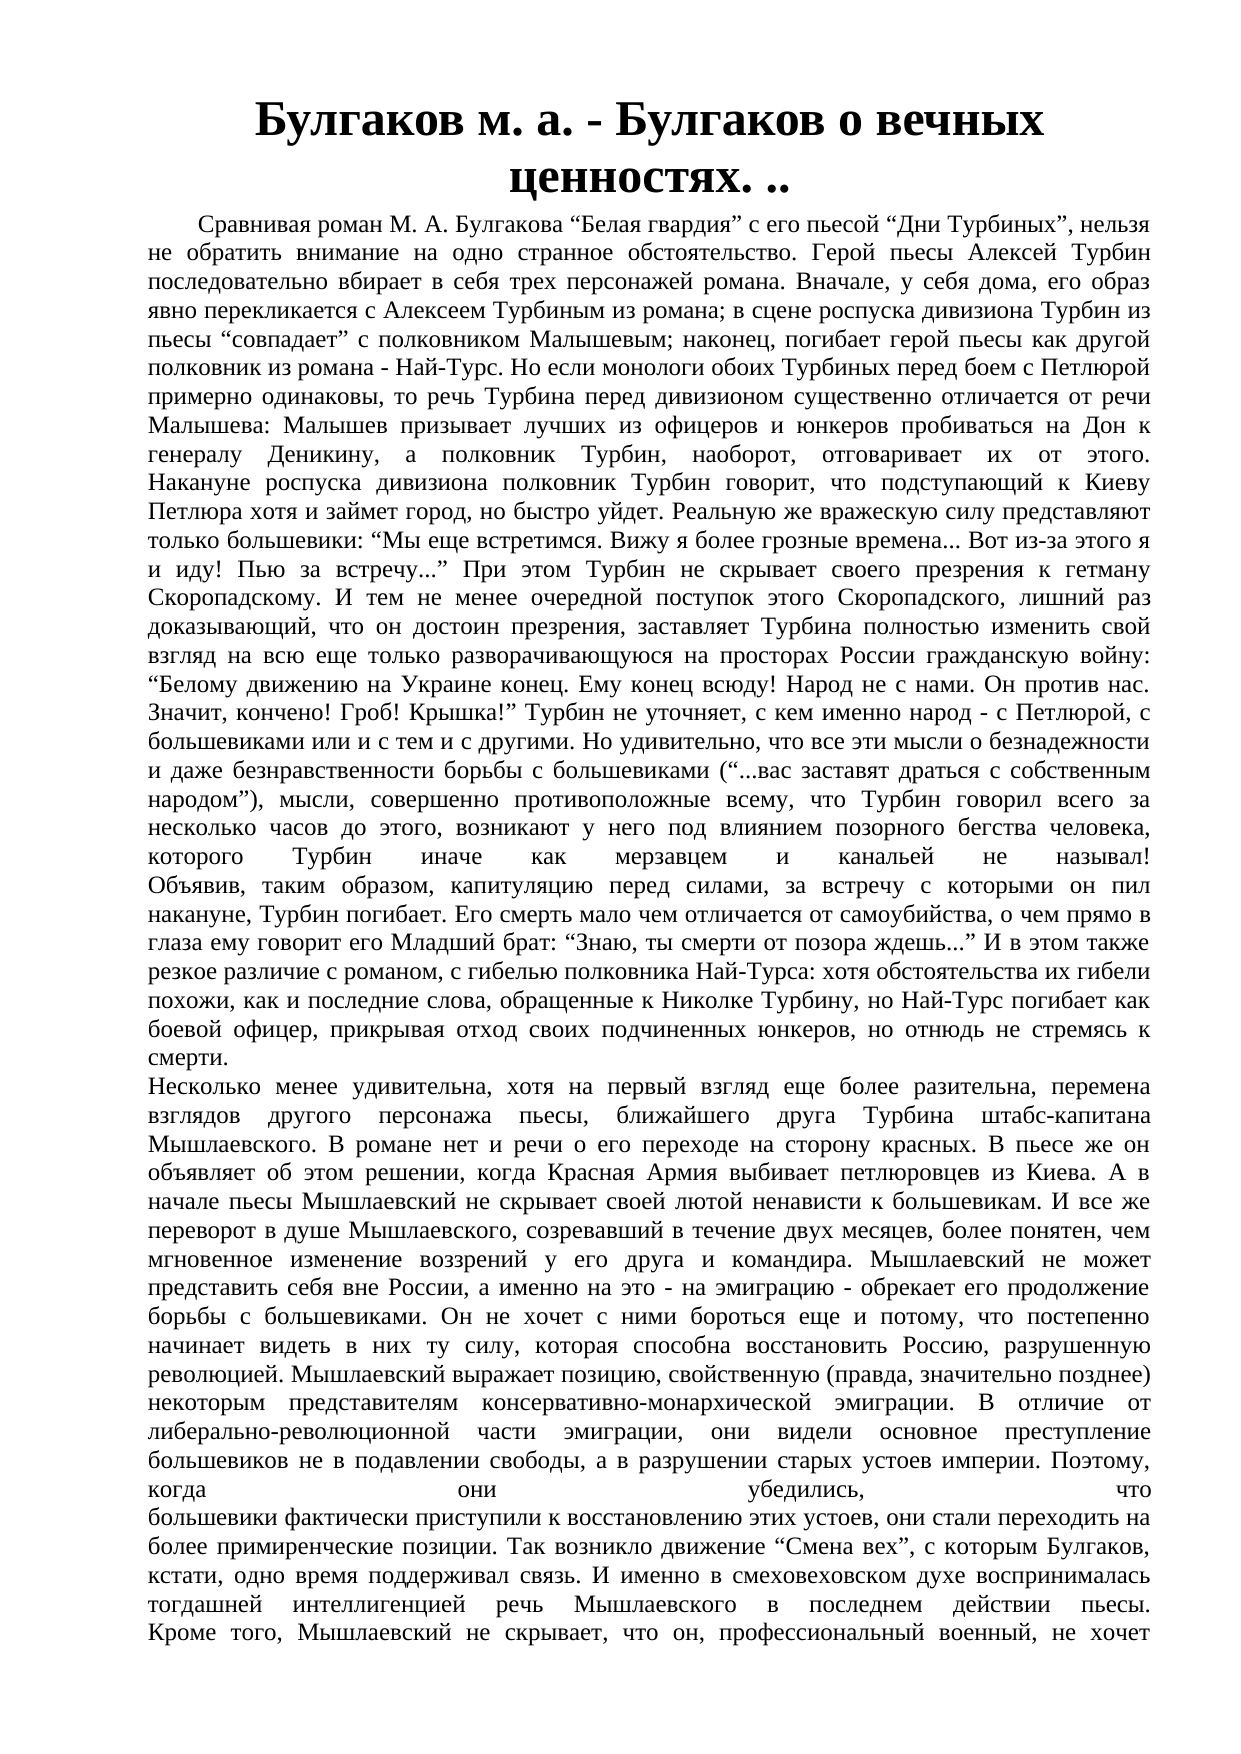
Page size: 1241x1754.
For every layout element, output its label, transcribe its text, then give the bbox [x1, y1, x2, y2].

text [148, 209, 1152, 1646]
subtitle Булгаков м. а. - Булгаков о вечных ценностях. .. [148, 88, 1152, 203]
